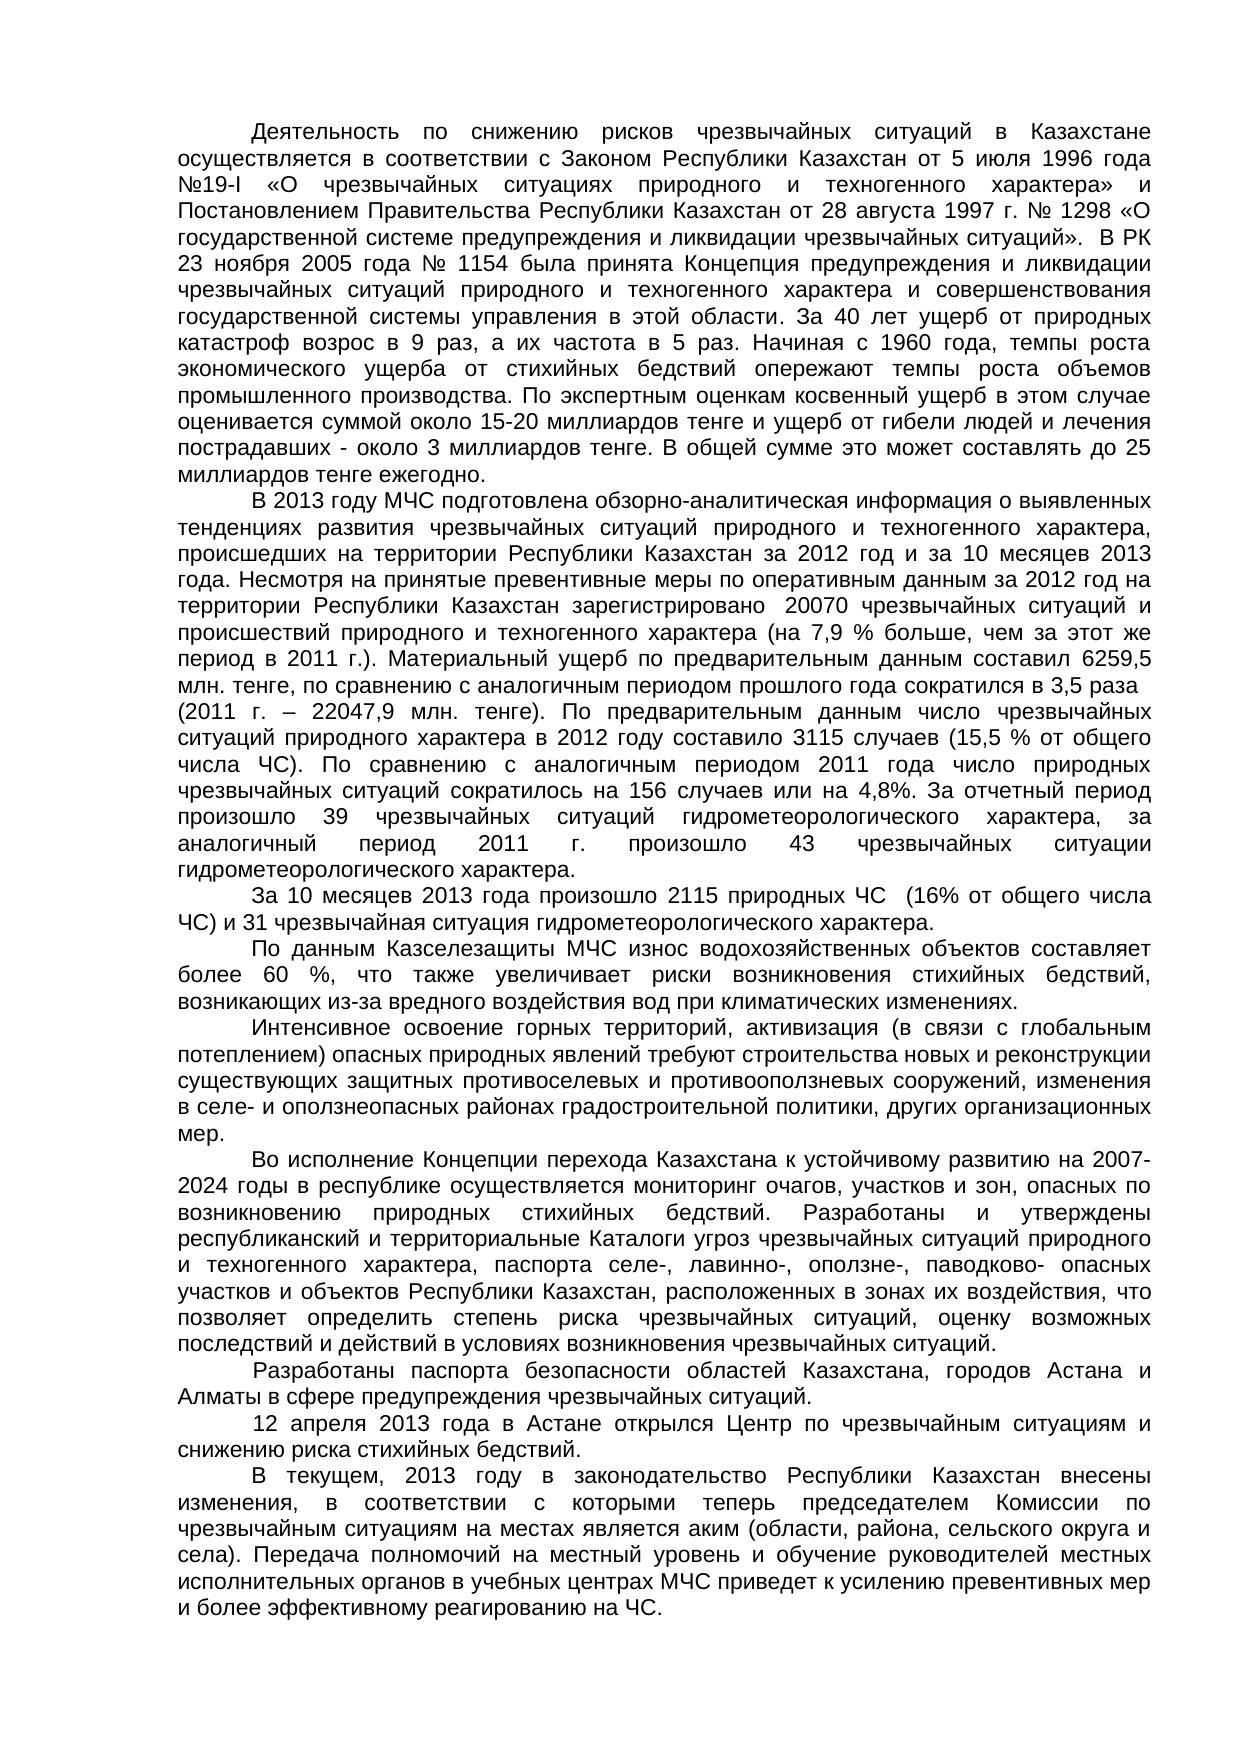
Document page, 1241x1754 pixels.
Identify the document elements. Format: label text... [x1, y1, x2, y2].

text В текущем, 2013 году в законодательство Республики Казахстан внесены изменения, в соответствии с которыми теперь председателем Комиссии по чрезвычайным ситуациям на местах является аким (области, района, сельского округа и села). Передача полномочий на местный уровень и обучение руководителей местных исполнительных органов в учебных центрах МЧС приведет к усилению превентивных мер и более эффективному реагированию на ЧС. [177, 1462, 1152, 1620]
text За 10 месяцев 2013 года произошло 2115 природных ЧС (16% от общего числа ЧС) и 31 чрезвычайная ситуация гидрометеорологического характера. [177, 882, 1152, 935]
text 12 апреля 2013 года в Астане открылся Центр по чрезвычайным ситуациям и снижению риска стихийных бедствий. [177, 1409, 1152, 1462]
text В 2013 году МЧС подготовлена обзорно-аналитическая информация о выявленных тенденциях развития чрезвычайных ситуаций природного и техногенного характера, происшедших на территории Республики Казахстан за 2012 год и за 10 месяцев 2013 года. Несмотря на принятые превентивные меры по оперативным данным за 2012 год на территории Республики Казахстан зарегистрировано 20070 чрезвычайных ситуаций и происшествий природного и техногенного характера (на 7,9 % больше, чем за этот же период в 2011 г.). Материальный ущерб по предварительным данным составил 6259,5 млн. тенге, по сравнению с аналогичным периодом прошлого года сократился в 3,5 раза (2011 г. – 22047,9 млн. тенге). По предварительным данным число чрезвычайных ситуаций природного характера в 2012 году составило 3115 случаев (15,5 % от общего числа ЧС). По сравнению с аналогичным периодом 2011 года число природных чрезвычайных ситуаций сократилось на 156 случаев или на 4,8%. За отчетный период произошло 39 чрезвычайных ситуаций гидрометеорологического характера, за аналогичный период 2011 г. произошло 43 чрезвычайных ситуации гидрометеорологического характера. [177, 487, 1152, 882]
text Во исполнение Концепции перехода Казахстана к устойчивому развитию на 2007-2024 годы в республике осуществляется мониторинг очагов, участков и зон, опасных по возникновению природных стихийных бедствий. Разработаны и утверждены республиканский и территориальные Каталоги угроз чрезвычайных ситуаций природного и техногенного характера, паспорта селе-, лавинно-, оползне-, паводково- опасных участков и объектов Республики Казахстан, расположенных в зонах их воздействия, что позволяет определить степень риска чрезвычайных ситуаций, оценку возможных последствий и действий в условиях возникновения чрезвычайных ситуаций. [177, 1146, 1152, 1357]
text Разработаны паспорта безопасности областей Казахстана, городов Астана и Алматы в сфере предупреждения чрезвычайных ситуаций. [177, 1357, 1152, 1409]
text Интенсивное освоение горных территорий, активизация (в связи с глобальным потеплением) опасных природных явлений требуют строительства новых и реконструкции существующих защитных противоселевых и противооползневых сооружений, изменения в селе- и оползнеопасных районах градостроительной политики, других организационных мер. [177, 1014, 1152, 1146]
text По данным Казселезащиты МЧС износ водохозяйственных объектов составляет более 60 %, что также увеличивает риски возникновения стихийных бедствий, возникающих из-за вредного воздействия вод при климатических изменениях. [177, 935, 1152, 1014]
text Деятельность по снижению рисков чрезвычайных ситуаций в Казахстане осуществляется в соответствии с Законом Республики Казахстан от 5 июля 1996 года №19-I «О чрезвычайных ситуациях природного и техногенного характера» и Постановлением Правительства Республики Казахстан от 28 августа 1997 г. № 1298 «О государственной системе предупреждения и ликвидации чрезвычайных ситуаций». В РК 23 ноября 2005 года № 1154 была принята Концепция предупреждения и ликвидации чрезвычайных ситуаций природного и техногенного характера и совершенствования государственной системы управления в этой области. За 40 лет ущерб от природных катастроф возрос в 9 раз, а их частота в 5 раз. Начиная с 1960 года, темпы роста экономического ущерба от стихийных бедствий опережают темпы роста объемов промышленного производства. По экспертным оценкам косвенный ущерб в этом случае оценивается суммой около 15-20 миллиардов тенге и ущерб от гибели людей и лечения пострадавших - около 3 миллиардов тенге. В общей сумме это может составлять до 25 миллиардов тенге ежегодно. [177, 118, 1152, 487]
